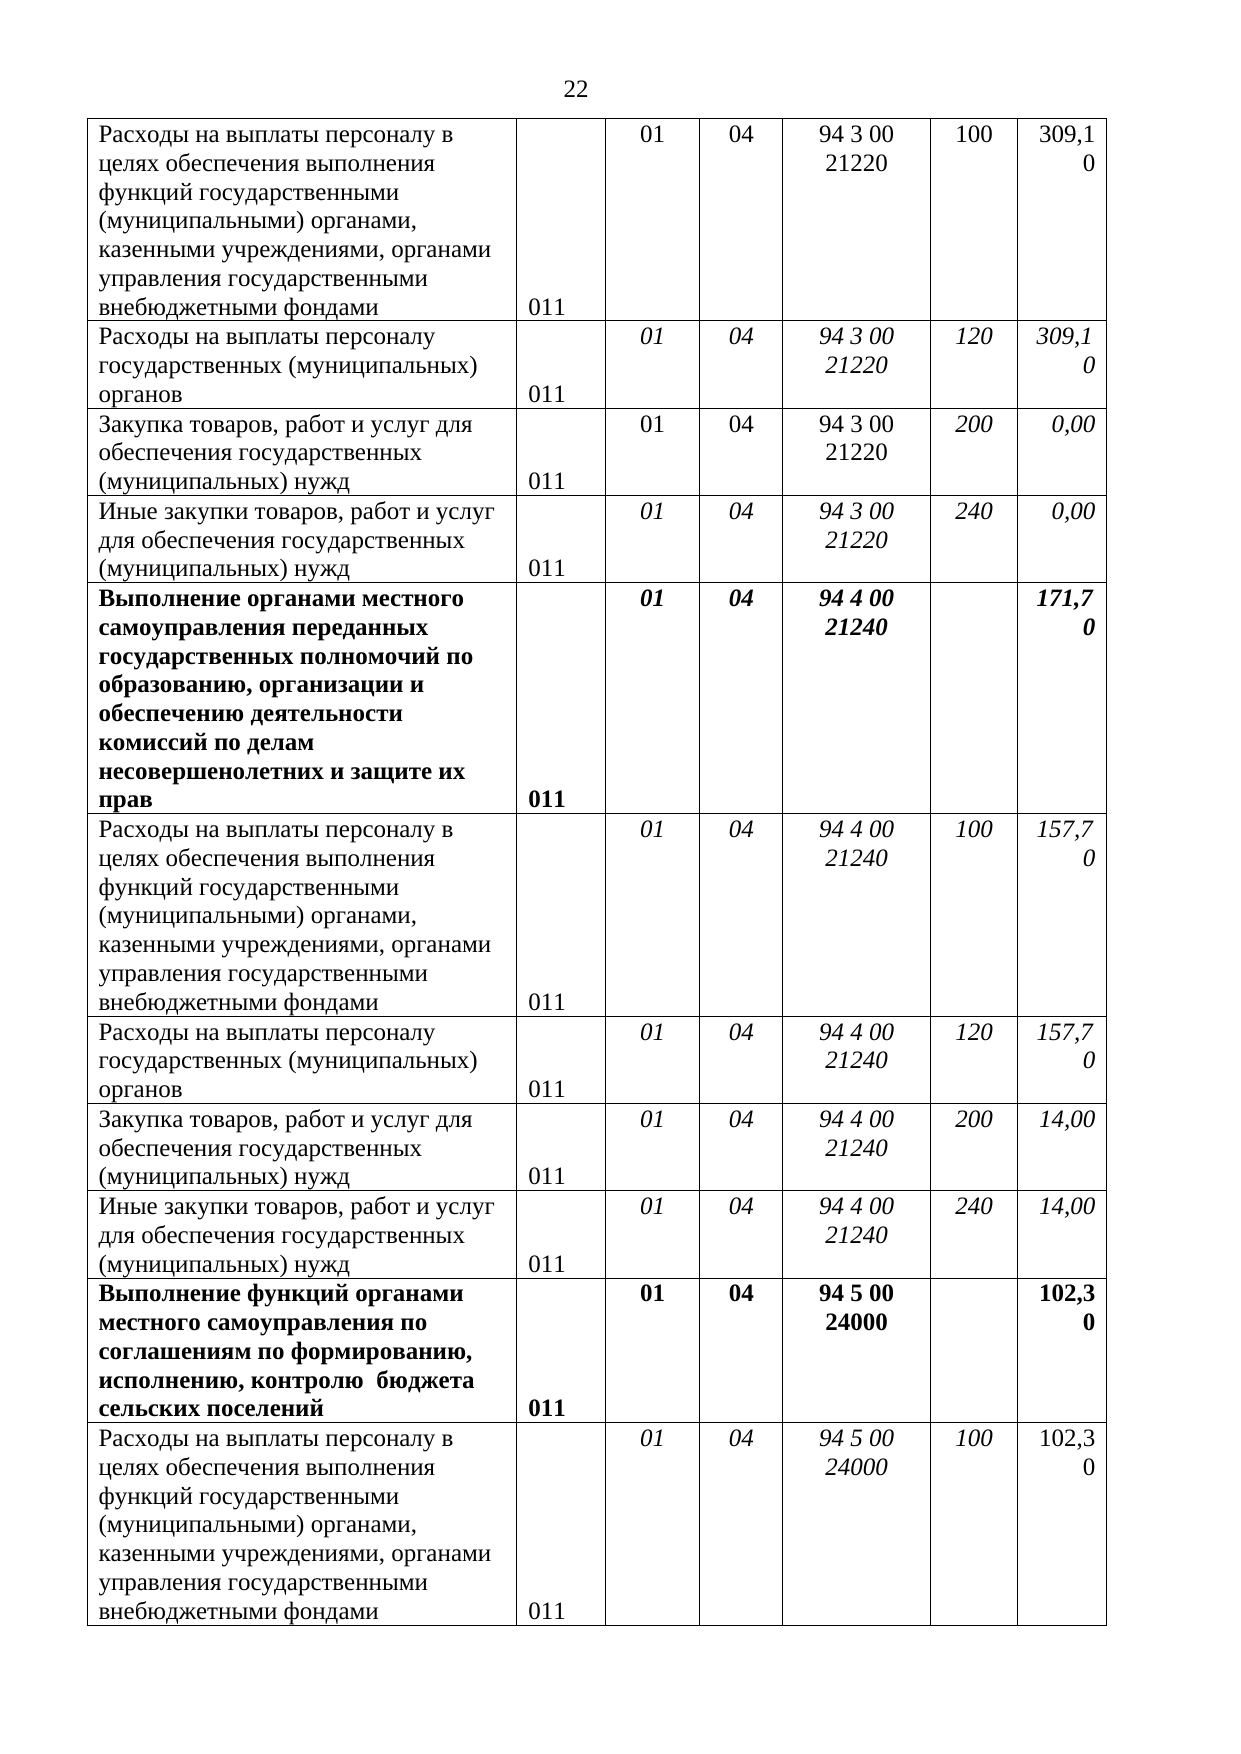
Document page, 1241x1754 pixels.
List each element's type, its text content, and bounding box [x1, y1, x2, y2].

table_cell 14,00 [1018, 1191, 1106, 1277]
table_cell Расходы на выплаты персоналу в целях обеспечения выполнения функций государственными (муниципальными) органами, казенными учреждениями, органами управления государственными внебюджетными фондами [88, 119, 516, 320]
table_cell 01 [606, 1423, 699, 1624]
table_cell 011 [517, 1104, 605, 1190]
table_cell 01 [606, 583, 699, 813]
table_cell 01 [606, 409, 699, 495]
table_cell 100 [931, 1423, 1017, 1624]
table_cell Расходы на выплаты персоналу в целях обеспечения выполнения функций государственными (муниципальными) органами, казенными учреждениями, органами управления государственными внебюджетными фондами [88, 814, 516, 1016]
table_cell 100 [931, 119, 1017, 320]
table_cell Расходы на выплаты персоналу государственных (муниципальных) органов [88, 321, 516, 408]
table_cell 171,70 [1018, 583, 1106, 813]
table_cell 94 3 00 21220 [783, 119, 930, 320]
table_cell 01 [606, 1104, 699, 1190]
table_cell 120 [931, 321, 1017, 408]
table_cell 94 3 00 21220 [783, 496, 930, 582]
table_cell Расходы на выплаты персоналу в целях обеспечения выполнения функций государственными (муниципальными) органами, казенными учреждениями, органами управления государственными внебюджетными фондами [88, 1423, 516, 1624]
table_cell 01 [606, 321, 699, 408]
table_cell 309,10 [1018, 321, 1106, 408]
table_cell Расходы на выплаты персоналу государственных (муниципальных) органов [88, 1017, 516, 1103]
table_cell 011 [517, 321, 605, 408]
table_cell 011 [517, 814, 605, 1016]
table_cell 04 [700, 1017, 782, 1103]
table_cell 011 [517, 409, 605, 495]
table_cell 04 [700, 1423, 782, 1624]
table_cell [931, 583, 1017, 813]
table_cell Закупка товаров, работ и услуг для обеспечения государственных (муниципальных) нужд [88, 409, 516, 495]
table_cell 04 [700, 1191, 782, 1277]
table_cell 94 4 00 21240 [783, 814, 930, 1016]
table_cell 157,70 [1018, 814, 1106, 1016]
table_cell 04 [700, 583, 782, 813]
table_cell 94 5 00 24000 [783, 1423, 930, 1624]
table_cell 01 [606, 1191, 699, 1277]
table_cell [931, 1279, 1017, 1422]
table_cell 0,00 [1018, 496, 1106, 582]
table_cell 94 4 00 21240 [783, 583, 930, 813]
table_cell 94 4 00 21240 [783, 1191, 930, 1277]
table_cell 94 4 00 21240 [783, 1017, 930, 1103]
table_cell Выполнение органами местного самоуправления переданных государственных полномочий по образованию, организации и обеспечению деятельности комиссий по делам несовершенолетних и защите их прав [88, 583, 516, 813]
table_cell 011 [517, 1279, 605, 1422]
table_cell 94 4 00 21240 [783, 1104, 930, 1190]
table_cell 0,00 [1018, 409, 1106, 495]
table_cell 011 [517, 583, 605, 813]
table_cell 01 [606, 1279, 699, 1422]
table_cell 14,00 [1018, 1104, 1106, 1190]
table_cell 011 [517, 496, 605, 582]
table_cell 04 [700, 119, 782, 320]
table_cell 01 [606, 814, 699, 1016]
table_cell 200 [931, 1104, 1017, 1190]
table_cell 94 3 00 21220 [783, 321, 930, 408]
table_cell 120 [931, 1017, 1017, 1103]
table_cell 94 3 00 21220 [783, 409, 930, 495]
table_cell 04 [700, 1279, 782, 1422]
table_cell 102,30 [1018, 1423, 1106, 1624]
table_cell 04 [700, 321, 782, 408]
table_cell 01 [606, 1017, 699, 1103]
table_cell 100 [931, 814, 1017, 1016]
table_cell 04 [700, 1104, 782, 1190]
table_cell 04 [700, 814, 782, 1016]
table_cell 01 [606, 496, 699, 582]
table_cell 157,70 [1018, 1017, 1106, 1103]
table_cell 011 [517, 1191, 605, 1277]
table_cell 011 [517, 1017, 605, 1103]
table_cell Закупка товаров, работ и услуг для обеспечения государственных (муниципальных) нужд [88, 1104, 516, 1190]
table_cell Иные закупки товаров, работ и услуг для обеспечения государственных (муниципальных) нужд [88, 496, 516, 582]
table_cell 94 5 00 24000 [783, 1279, 930, 1422]
table_cell 01 [606, 119, 699, 320]
table_cell Иные закупки товаров, работ и услуг для обеспечения государственных (муниципальных) нужд [88, 1191, 516, 1277]
table_cell 04 [700, 409, 782, 495]
table_cell Выполнение функций органами местного самоуправления по соглашениям по формированию, исполнению, контролю бюджета сельских поселений [88, 1279, 516, 1422]
table_cell 309,10 [1018, 119, 1106, 320]
table_cell 04 [700, 496, 782, 582]
table_cell 011 [517, 1423, 605, 1624]
table_cell 102,30 [1018, 1279, 1106, 1422]
table_cell 240 [931, 1191, 1017, 1277]
table_cell 240 [931, 496, 1017, 582]
table_cell 011 [517, 119, 605, 320]
table_cell 200 [931, 409, 1017, 495]
